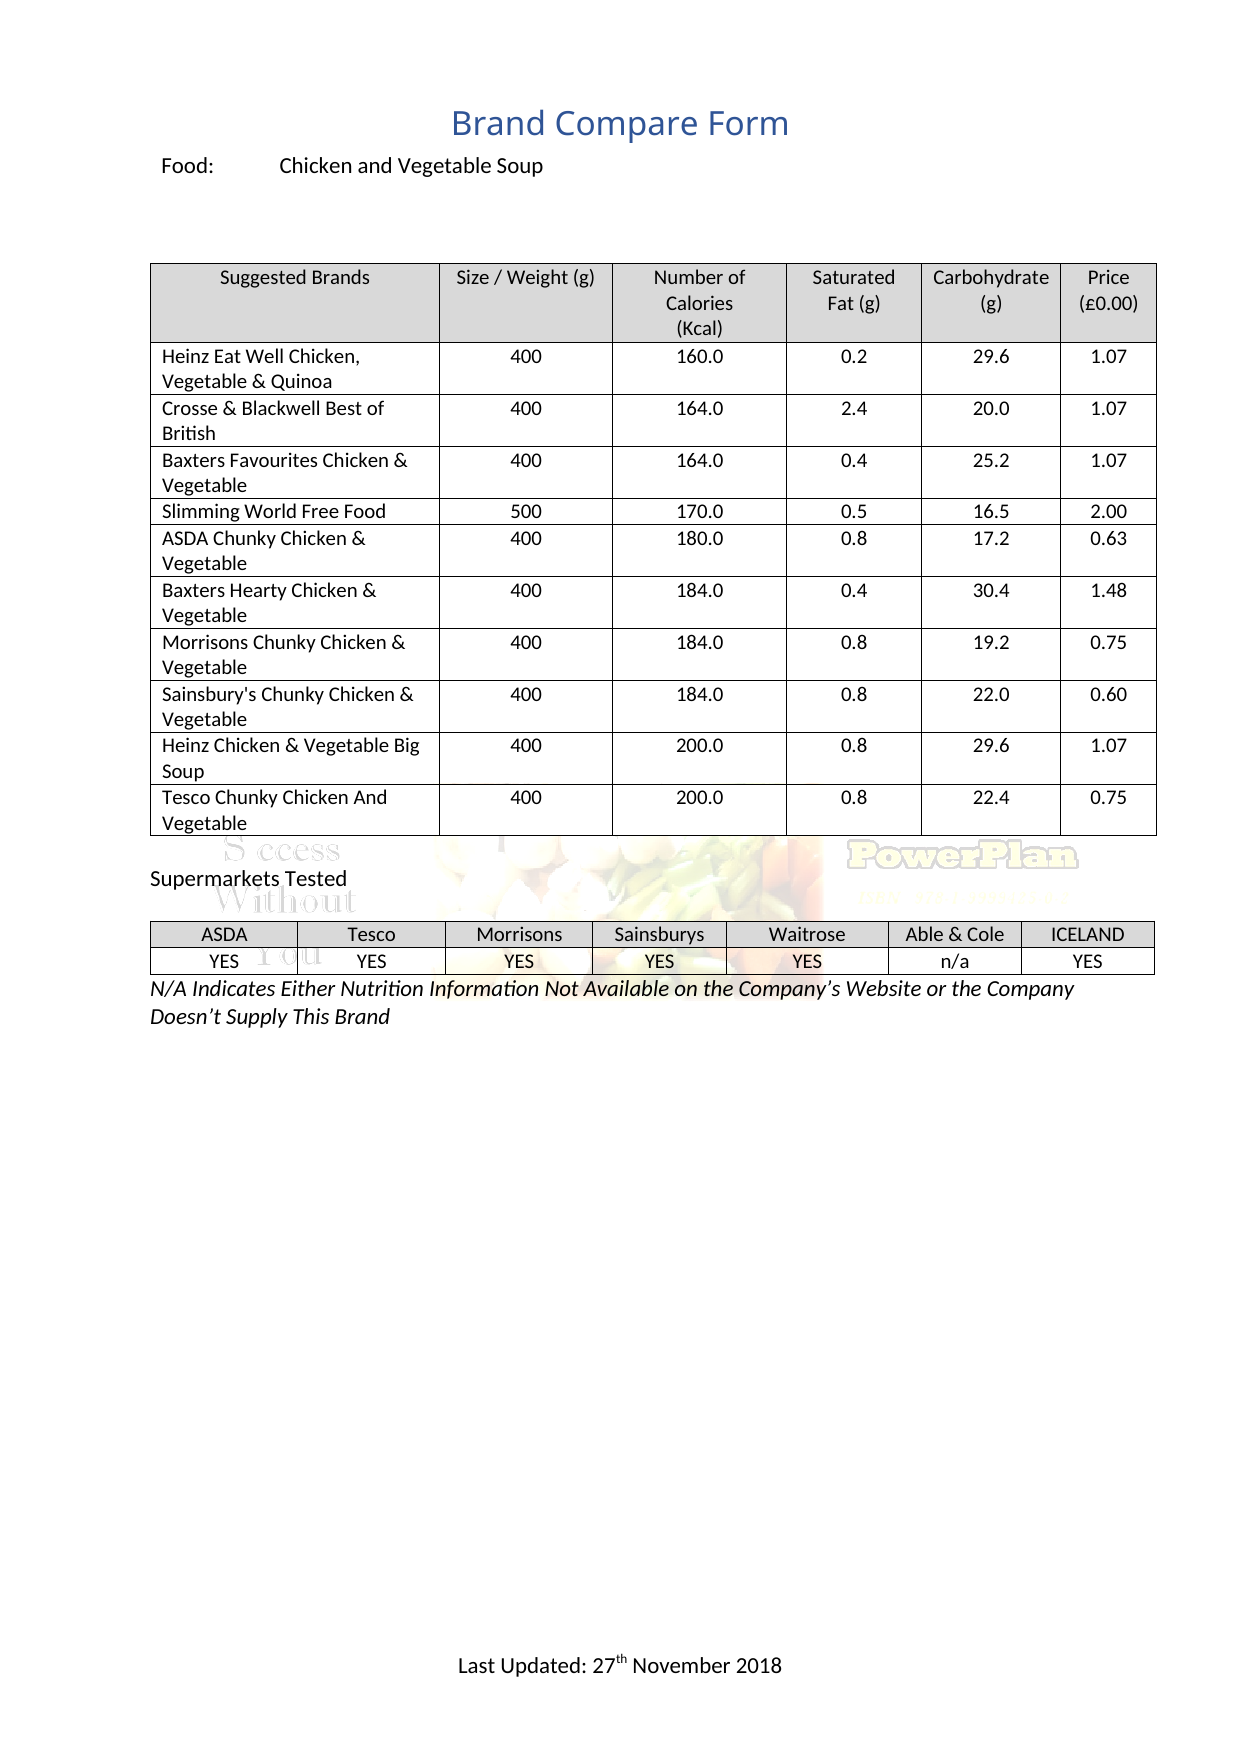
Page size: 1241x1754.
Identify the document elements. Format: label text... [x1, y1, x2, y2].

table_cell Slimming World Free Food [151, 499, 439, 524]
table_cell 400 [440, 343, 612, 394]
table_header ASDA [151, 922, 297, 947]
table_cell YES [298, 948, 445, 973]
table_cell n/a [889, 948, 1021, 973]
table_cell 22.4 [922, 785, 1060, 835]
table_cell 0.60 [1061, 681, 1156, 732]
table_cell 16.5 [922, 499, 1060, 524]
table_cell Heinz Chicken & Vegetable Big Soup [151, 733, 439, 783]
table_cell 17.2 [922, 525, 1060, 576]
table_cell 30.4 [922, 577, 1060, 628]
table_header Number of Calories (Kcal) [613, 264, 786, 342]
table_cell 400 [440, 395, 612, 446]
table_cell YES [593, 948, 726, 973]
table_cell 0.8 [787, 785, 921, 835]
table_cell 29.6 [922, 733, 1060, 783]
table_cell YES [151, 948, 297, 973]
table_cell 0.8 [787, 629, 921, 680]
table_cell 200.0 [613, 733, 786, 783]
table_cell 0.4 [787, 577, 921, 628]
table_cell 400 [440, 733, 612, 783]
table_header Morrisons [446, 922, 592, 947]
table_cell 0.4 [787, 447, 921, 498]
table_cell 2.4 [787, 395, 921, 446]
table_cell 0.2 [787, 343, 921, 394]
table_cell 400 [440, 785, 612, 835]
table_cell 29.6 [922, 343, 1060, 394]
table_header Size / Weight (g) [440, 264, 612, 342]
table_cell 160.0 [613, 343, 786, 394]
table_cell 1.07 [1061, 395, 1156, 446]
table_cell 184.0 [613, 629, 786, 680]
table_cell 400 [440, 681, 612, 732]
table_header Able & Cole [889, 922, 1021, 947]
table_cell 1.07 [1061, 447, 1156, 498]
table_cell ASDA Chunky Chicken & Vegetable [151, 525, 439, 576]
table_cell 2.00 [1061, 499, 1156, 524]
table_cell Crosse & Blackwell Best of British [151, 395, 439, 446]
table_header Price (£0.00) [1061, 264, 1156, 342]
table_cell 0.8 [787, 681, 921, 732]
table_cell 400 [440, 629, 612, 680]
table_header Saturated Fat (g) [787, 264, 921, 342]
table_cell 200.0 [613, 785, 786, 835]
table_header ICELAND [1022, 922, 1154, 947]
table_header Tesco [298, 922, 445, 947]
table_cell 184.0 [613, 577, 786, 628]
table_cell 500 [440, 499, 612, 524]
table_cell 170.0 [613, 499, 786, 524]
table_cell 0.63 [1061, 525, 1156, 576]
table_cell 400 [440, 447, 612, 498]
table_cell Tesco Chunky Chicken And Vegetable [151, 785, 439, 835]
table_cell 400 [440, 525, 612, 576]
table_header Carbohydrate (g) [922, 264, 1060, 342]
table_cell 180.0 [613, 525, 786, 576]
table_cell 1.07 [1061, 733, 1156, 783]
table_cell 184.0 [613, 681, 786, 732]
table_header Suggested Brands [151, 264, 439, 342]
table_cell 1.48 [1061, 577, 1156, 628]
table_header Sainsburys [593, 922, 726, 947]
text Supermarkets Tested [150, 864, 1090, 892]
table_cell 22.0 [922, 681, 1060, 732]
table_cell YES [1022, 948, 1154, 973]
table_cell 164.0 [613, 395, 786, 446]
table_cell Baxters Favourites Chicken & Vegetable [151, 447, 439, 498]
table_cell 1.07 [1061, 343, 1156, 394]
table_cell 19.2 [922, 629, 1060, 680]
table_header Food: [150, 151, 268, 179]
table_cell YES [727, 948, 888, 973]
table_cell 25.2 [922, 447, 1060, 498]
table_header Waitrose [727, 922, 888, 947]
table_cell Heinz Eat Well Chicken, Vegetable & Quinoa [151, 343, 439, 394]
table_cell 0.5 [787, 499, 921, 524]
table_header Chicken and Vegetable Soup [268, 151, 1089, 179]
table_cell 20.0 [922, 395, 1060, 446]
table_cell Morrisons Chunky Chicken & Vegetable [151, 629, 439, 680]
table_cell Baxters Hearty Chicken & Vegetable [151, 577, 439, 628]
table_cell 400 [440, 577, 612, 628]
table_cell 164.0 [613, 447, 786, 498]
table_cell 0.8 [787, 733, 921, 783]
table_cell 0.8 [787, 525, 921, 576]
table_cell 0.75 [1061, 785, 1156, 835]
table_cell Sainsbury's Chunky Chicken & Vegetable [151, 681, 439, 732]
table_cell YES [446, 948, 592, 973]
text N/A Indicates Either Nutrition Information Not Available on the Company’s Website or the Company Doesn’t Supply This Brand [150, 975, 1090, 1031]
table_cell 0.75 [1061, 629, 1156, 680]
